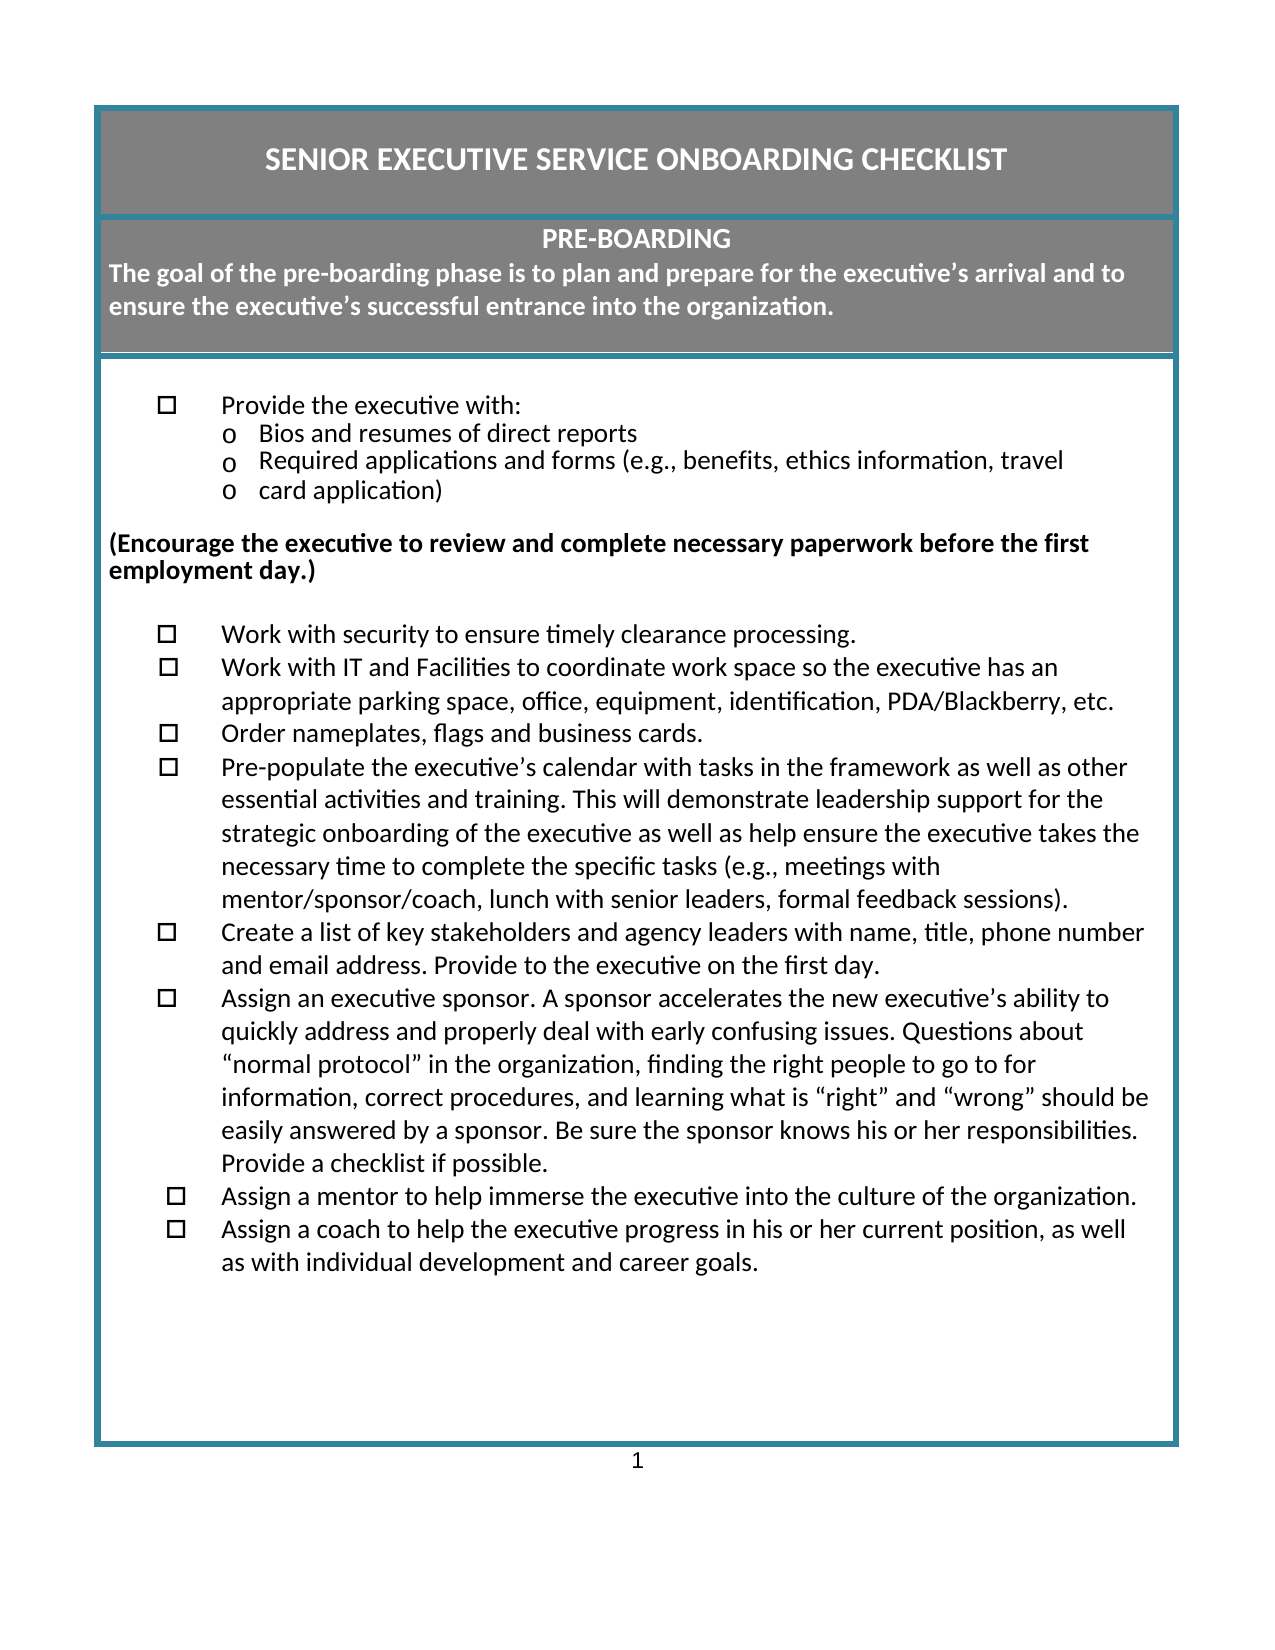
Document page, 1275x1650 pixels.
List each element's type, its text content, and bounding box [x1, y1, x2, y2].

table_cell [101, 359, 1173, 1441]
table_cell PRE-BOARDING The goal of the pre-boarding phase is to plan and prepare for the executive’s arrival and to ensure the executive’s successful entrance into the organization. [101, 220, 1173, 352]
table_header SENIOR EXECUTIVE SERVICE ONBOARDING CHECKLIST [101, 111, 1173, 214]
